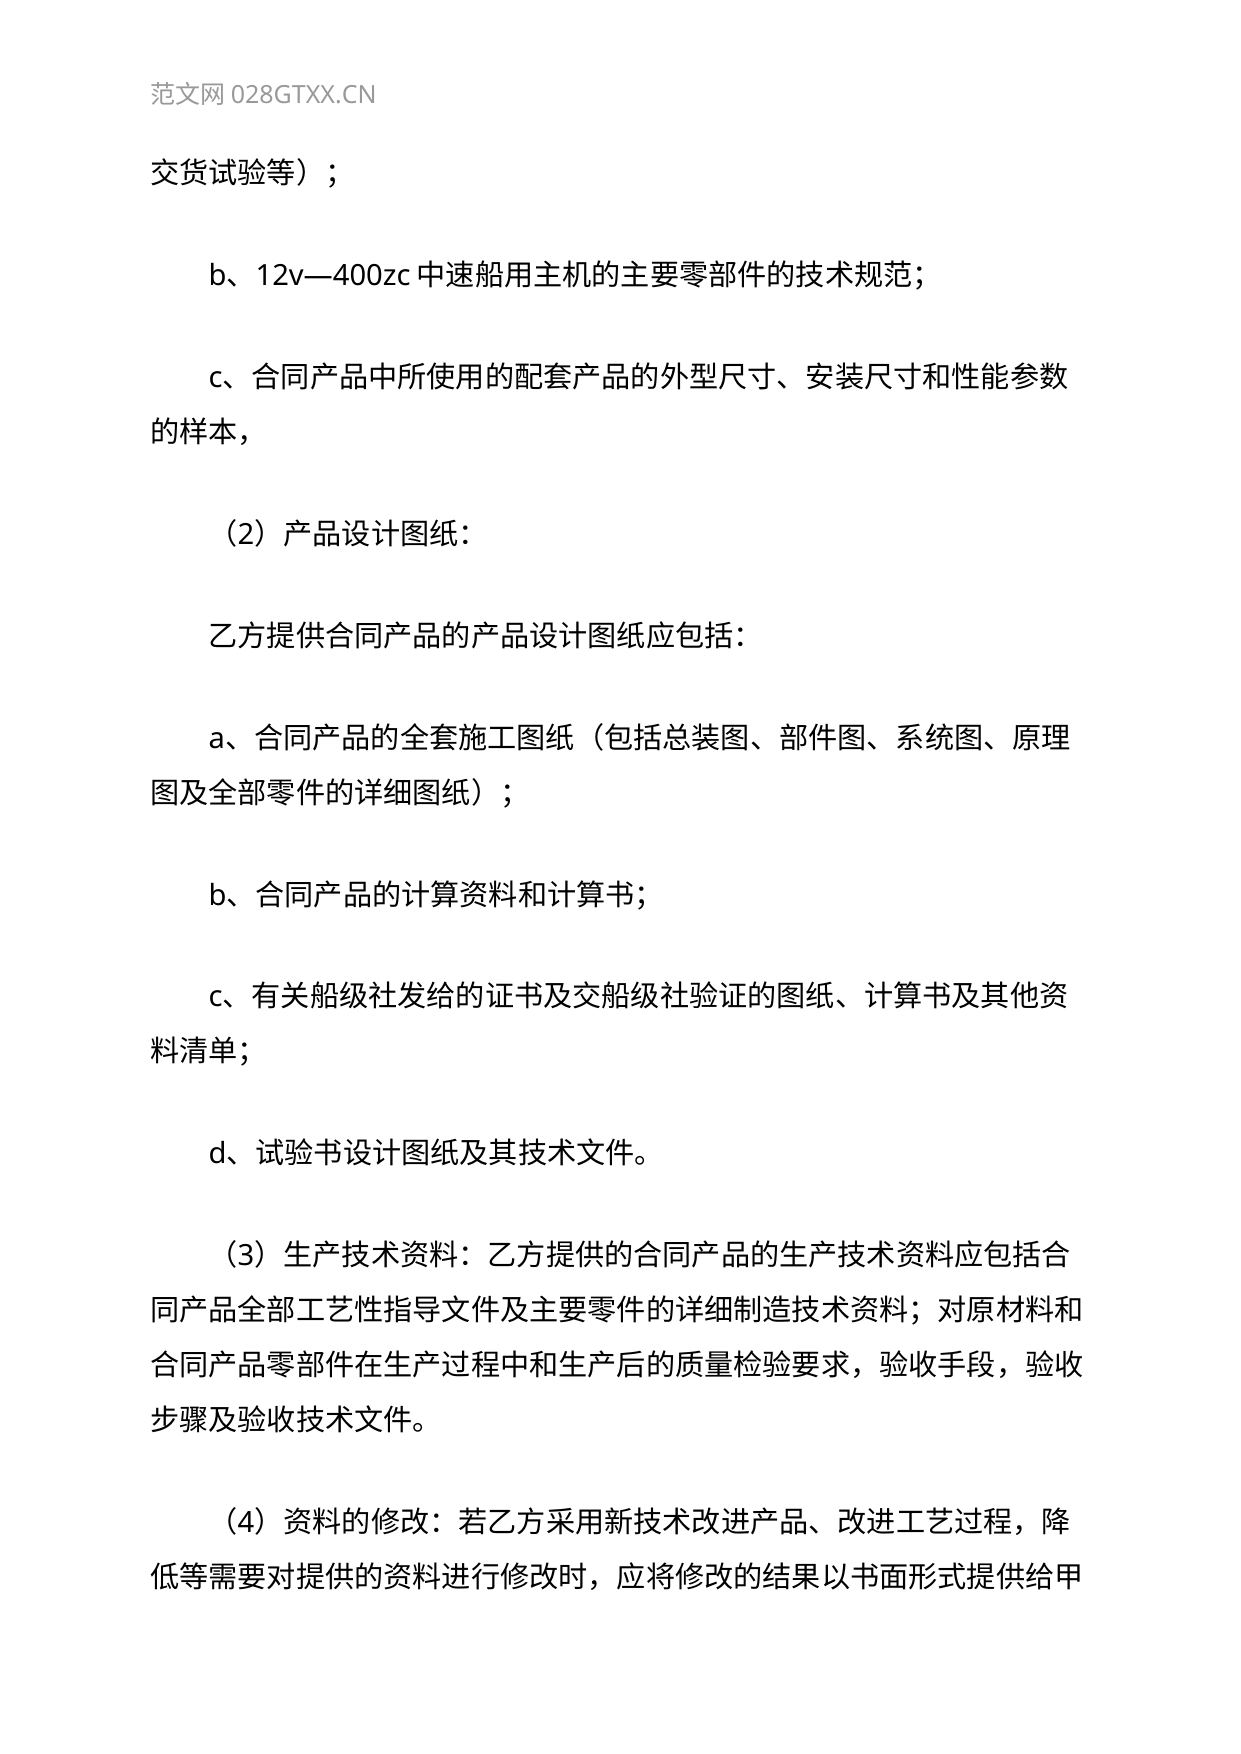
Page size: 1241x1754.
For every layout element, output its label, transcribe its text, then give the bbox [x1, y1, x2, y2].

text b、合同产品的计算资料和计算书； [150, 871, 1090, 913]
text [150, 1498, 1090, 1596]
text （2）产品设计图纸： [150, 511, 1090, 553]
text （3）生产技术资料：乙方提供的合同产品的生产技术资料应包括合同产品全部工艺性指导文件及主要零件的详细制造技术资料；对原材料和合同产品零部件在生产过程中和生产后的质量检验要求，验收手段，验收步骤及验收技术文件。 [150, 1232, 1090, 1439]
text b、12v—400zc中速船用主机的主要零部件的技术规范； [150, 252, 1090, 294]
text c、合同产品中所使用的配套产品的外型尺寸、安装尺寸和性能参数的样本， [150, 354, 1090, 451]
text c、有关船级社发给的证书及交船级社验证的图纸、计算书及其他资料清单； [150, 973, 1090, 1070]
text 乙方提供合同产品的产品设计图纸应包括： [150, 612, 1090, 655]
text a、合同产品的全套施工图纸（包括总装图、部件图、系统图、原理图及全部零件的详细图纸）； [150, 714, 1090, 812]
text d、试验书设计图纸及其技术文件。 [150, 1130, 1090, 1172]
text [150, 150, 1090, 192]
